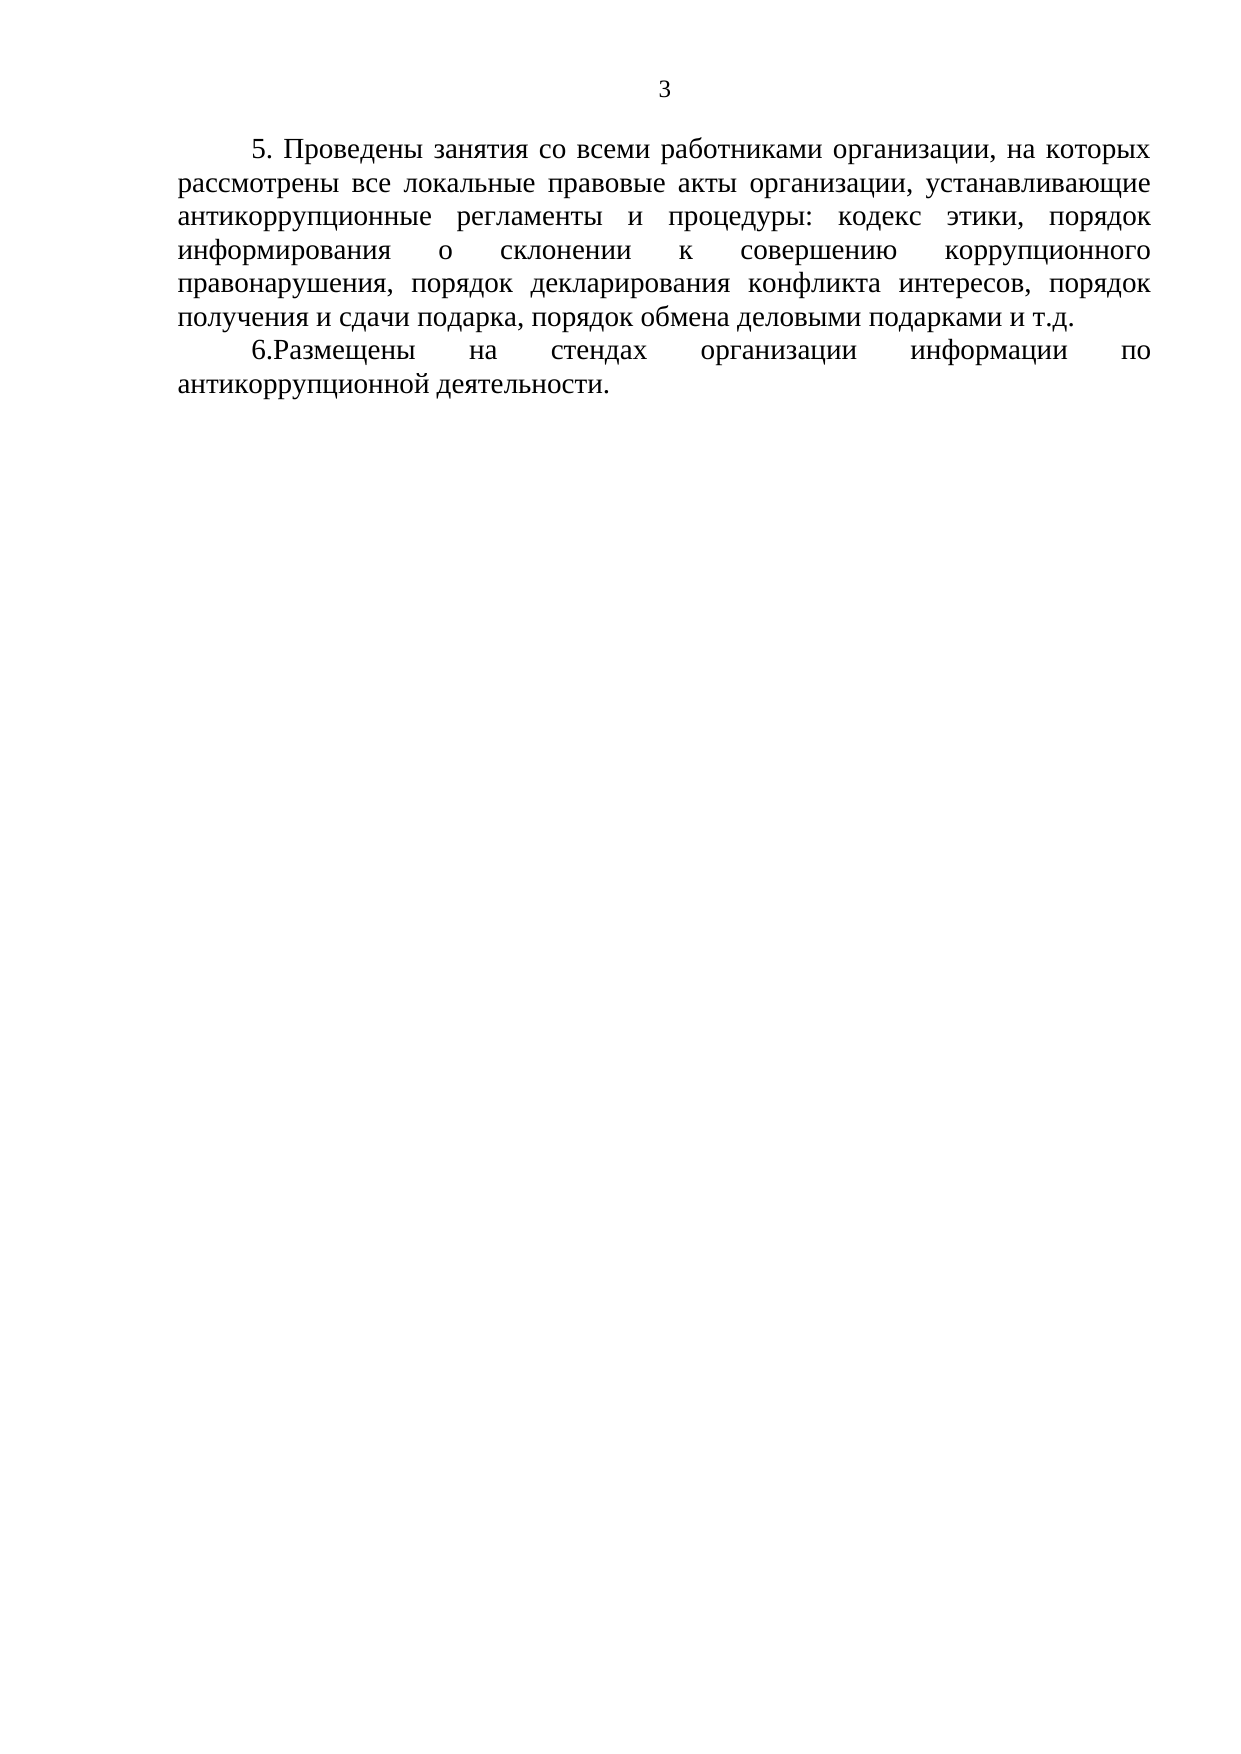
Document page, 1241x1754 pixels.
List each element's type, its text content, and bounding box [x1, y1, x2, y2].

text 6.Размещены на стендах организации информации по антикоррупционной деятельности. [177, 332, 1152, 399]
text 5. Проведены занятия со всеми работниками организации, на которых рассмотрены все локальные правовые акты организации, устанавливающие антикоррупционные регламенты и процедуры: кодекс этики, порядок информирования о склонении к совершению коррупционного правонарушения, порядок декларирования конфликта интересов, порядок получения и сдачи подарка, порядок обмена деловыми подарками и т.д. [177, 131, 1152, 332]
